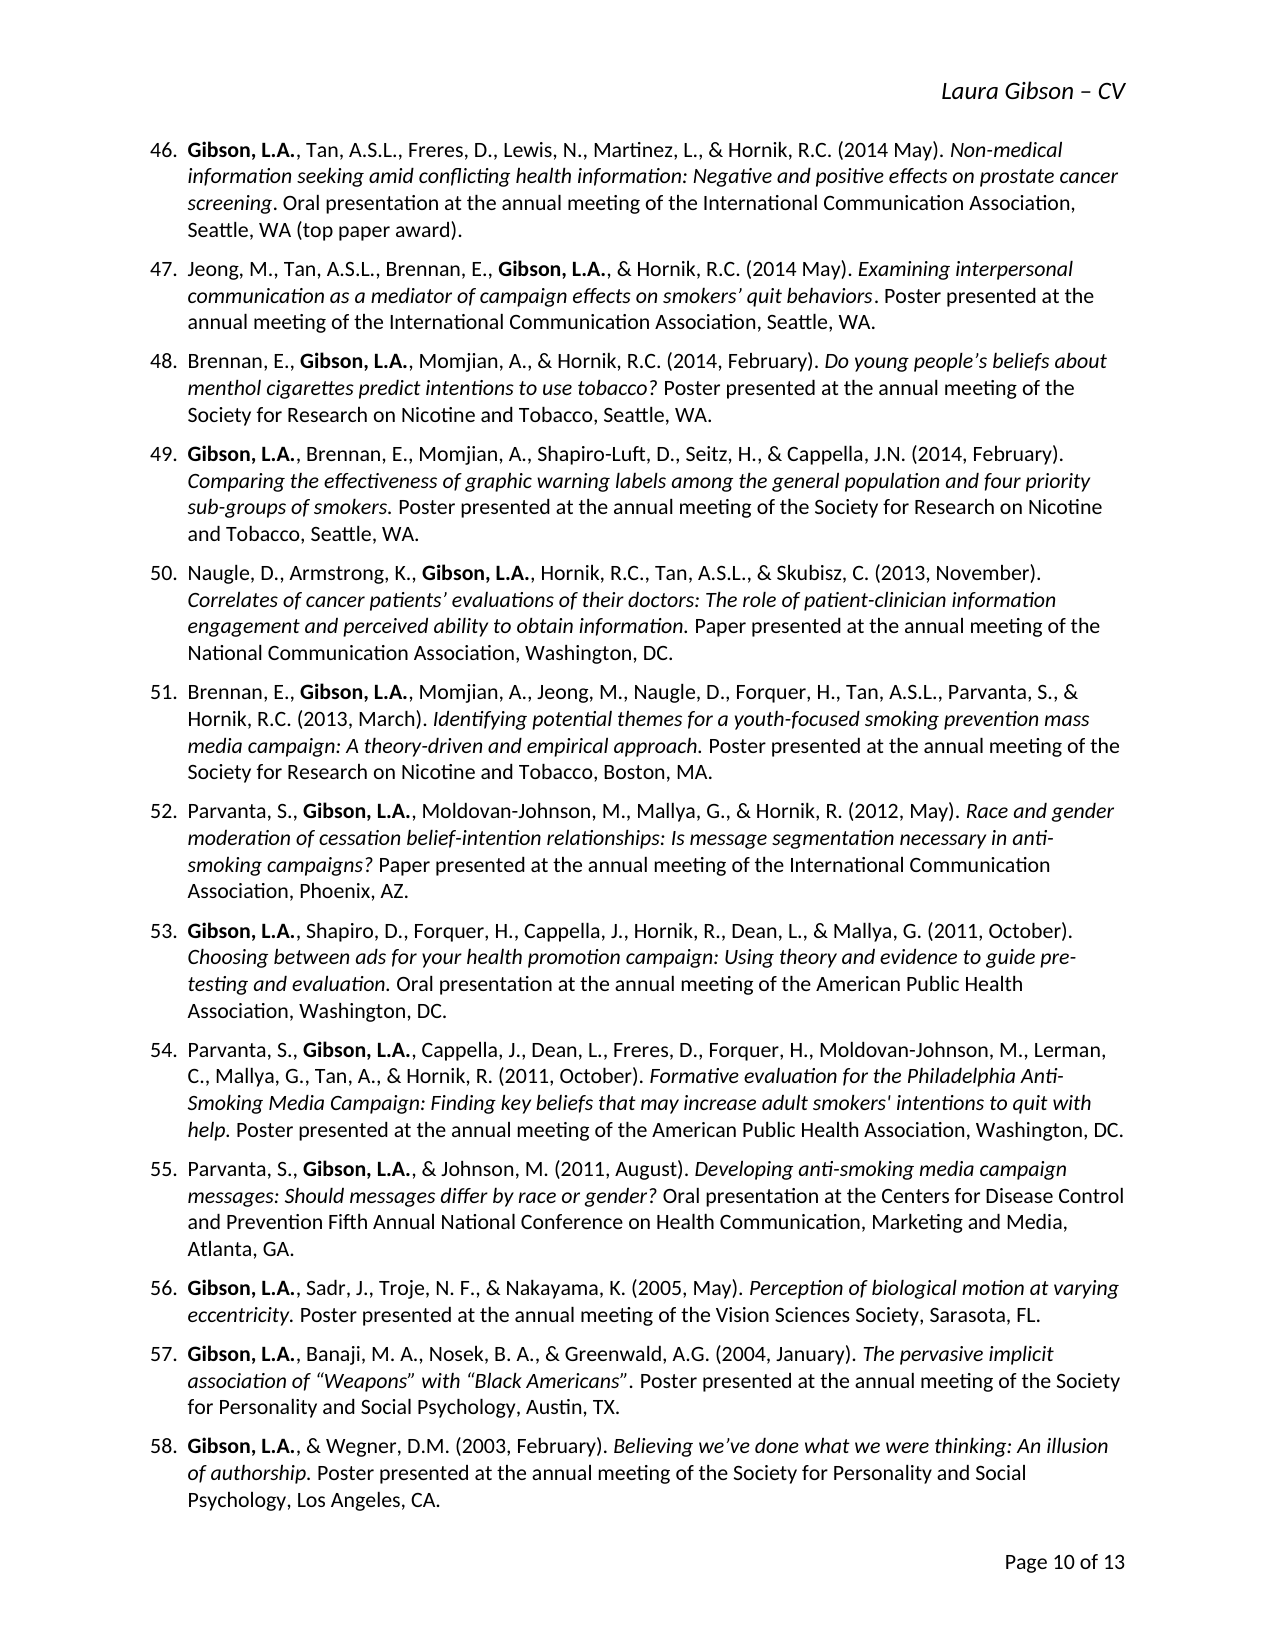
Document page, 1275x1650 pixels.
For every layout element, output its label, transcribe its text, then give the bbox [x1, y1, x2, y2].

list Gibson, L.A., Sadr, J., Troje, N. F., & Nakayama, K. (2005, May). Perception of biological motion at varying eccentricity. Poster presented at the annual meeting of the Vision Sciences Society, Sarasota, FL. [150, 1274, 1125, 1328]
list Brennan, E., Gibson, L.A., Momjian, A., & Hornik, R.C. (2014, February). Do young people’s beliefs about menthol cigarettes predict intentions to use tobacco? Poster presented at the annual meeting of the Society for Research on Nicotine and Tobacco, Seattle, WA. [150, 348, 1125, 428]
list Naugle, D., Armstrong, K., Gibson, L.A., Hornik, R.C., Tan, A.S.L., & Skubisz, C. (2013, November). Correlates of cancer patients’ evaluations of their doctors: The role of patient-clinician information engagement and perceived ability to obtain information. Paper presented at the annual meeting of the National Communication Association, Washington, DC. [150, 559, 1125, 666]
list Parvanta, S., Gibson, L.A., Cappella, J., Dean, L., Freres, D., Forquer, H., Moldovan-Johnson, M., Lerman, C., Mallya, G., Tan, A., & Hornik, R. (2011, October). Formative evaluation for the Philadelphia Anti-Smoking Media Campaign: Finding key beliefs that may increase adult smokers' intentions to quit with help. Poster presented at the annual meeting of the American Public Health Association, Washington, DC. [150, 1036, 1125, 1143]
list Gibson, L.A., Brennan, E., Momjian, A., Shapiro-Luft, D., Seitz, H., & Cappella, J.N. (2014, February). Comparing the effectiveness of graphic warning labels among the general population and four priority sub-groups of smokers. Poster presented at the annual meeting of the Society for Research on Nicotine and Tobacco, Seattle, WA. [150, 440, 1125, 547]
list Gibson, L.A., & Wegner, D.M. (2003, February). Believing we’ve done what we were thinking: An illusion of authorship. Poster presented at the annual meeting of the Society for Personality and Social Psychology, Los Angeles, CA. [150, 1433, 1125, 1513]
list Gibson, L.A., Banaji, M. A., Nosek, B. A., & Greenwald, A.G. (2004, January). The pervasive implicit association of “Weapons” with “Black Americans”. Poster presented at the annual meeting of the Society for Personality and Social Psychology, Austin, TX. [150, 1340, 1125, 1420]
list Jeong, M., Tan, A.S.L., Brennan, E., Gibson, L.A., & Hornik, R.C. (2014 May). Examining interpersonal communication as a mediator of campaign effects on smokers’ quit behaviors. Poster presented at the annual meeting of the International Communication Association, Seattle, WA. [150, 255, 1125, 335]
list Brennan, E., Gibson, L.A., Momjian, A., Jeong, M., Naugle, D., Forquer, H., Tan, A.S.L., Parvanta, S., & Hornik, R.C. (2013, March). Identifying potential themes for a youth-focused smoking prevention mass media campaign: A theory-driven and empirical approach. Poster presented at the annual meeting of the Society for Research on Nicotine and Tobacco, Boston, MA. [150, 678, 1125, 785]
list Gibson, L.A., Tan, A.S.L., Freres, D., Lewis, N., Martinez, L., & Hornik, R.C. (2014 May). Non-medical information seeking amid conflicting health information: Negative and positive effects on prostate cancer screening. Oral presentation at the annual meeting of the International Communication Association, Seattle, WA (top paper award). [150, 136, 1125, 243]
list Gibson, L.A., Shapiro, D., Forquer, H., Cappella, J., Hornik, R., Dean, L., & Mallya, G. (2011, October). Choosing between ads for your health promotion campaign: Using theory and evidence to guide pre-testing and evaluation. Oral presentation at the annual meeting of the American Public Health Association, Washington, DC. [150, 917, 1125, 1023]
list Parvanta, S., Gibson, L.A., & Johnson, M. (2011, August). Developing anti-smoking media campaign messages: Should messages differ by race or gender? Oral presentation at the Centers for Disease Control and Prevention Fifth Annual National Conference on Health Communication, Marketing and Media, Atlanta, GA. [150, 1155, 1125, 1262]
list Parvanta, S., Gibson, L.A., Moldovan-Johnson, M., Mallya, G., & Hornik, R. (2012, May). Race and gender moderation of cessation belief-intention relationships: Is message segmentation necessary in anti-smoking campaigns? Paper presented at the annual meeting of the International Communication Association, Phoenix, AZ. [150, 798, 1125, 904]
